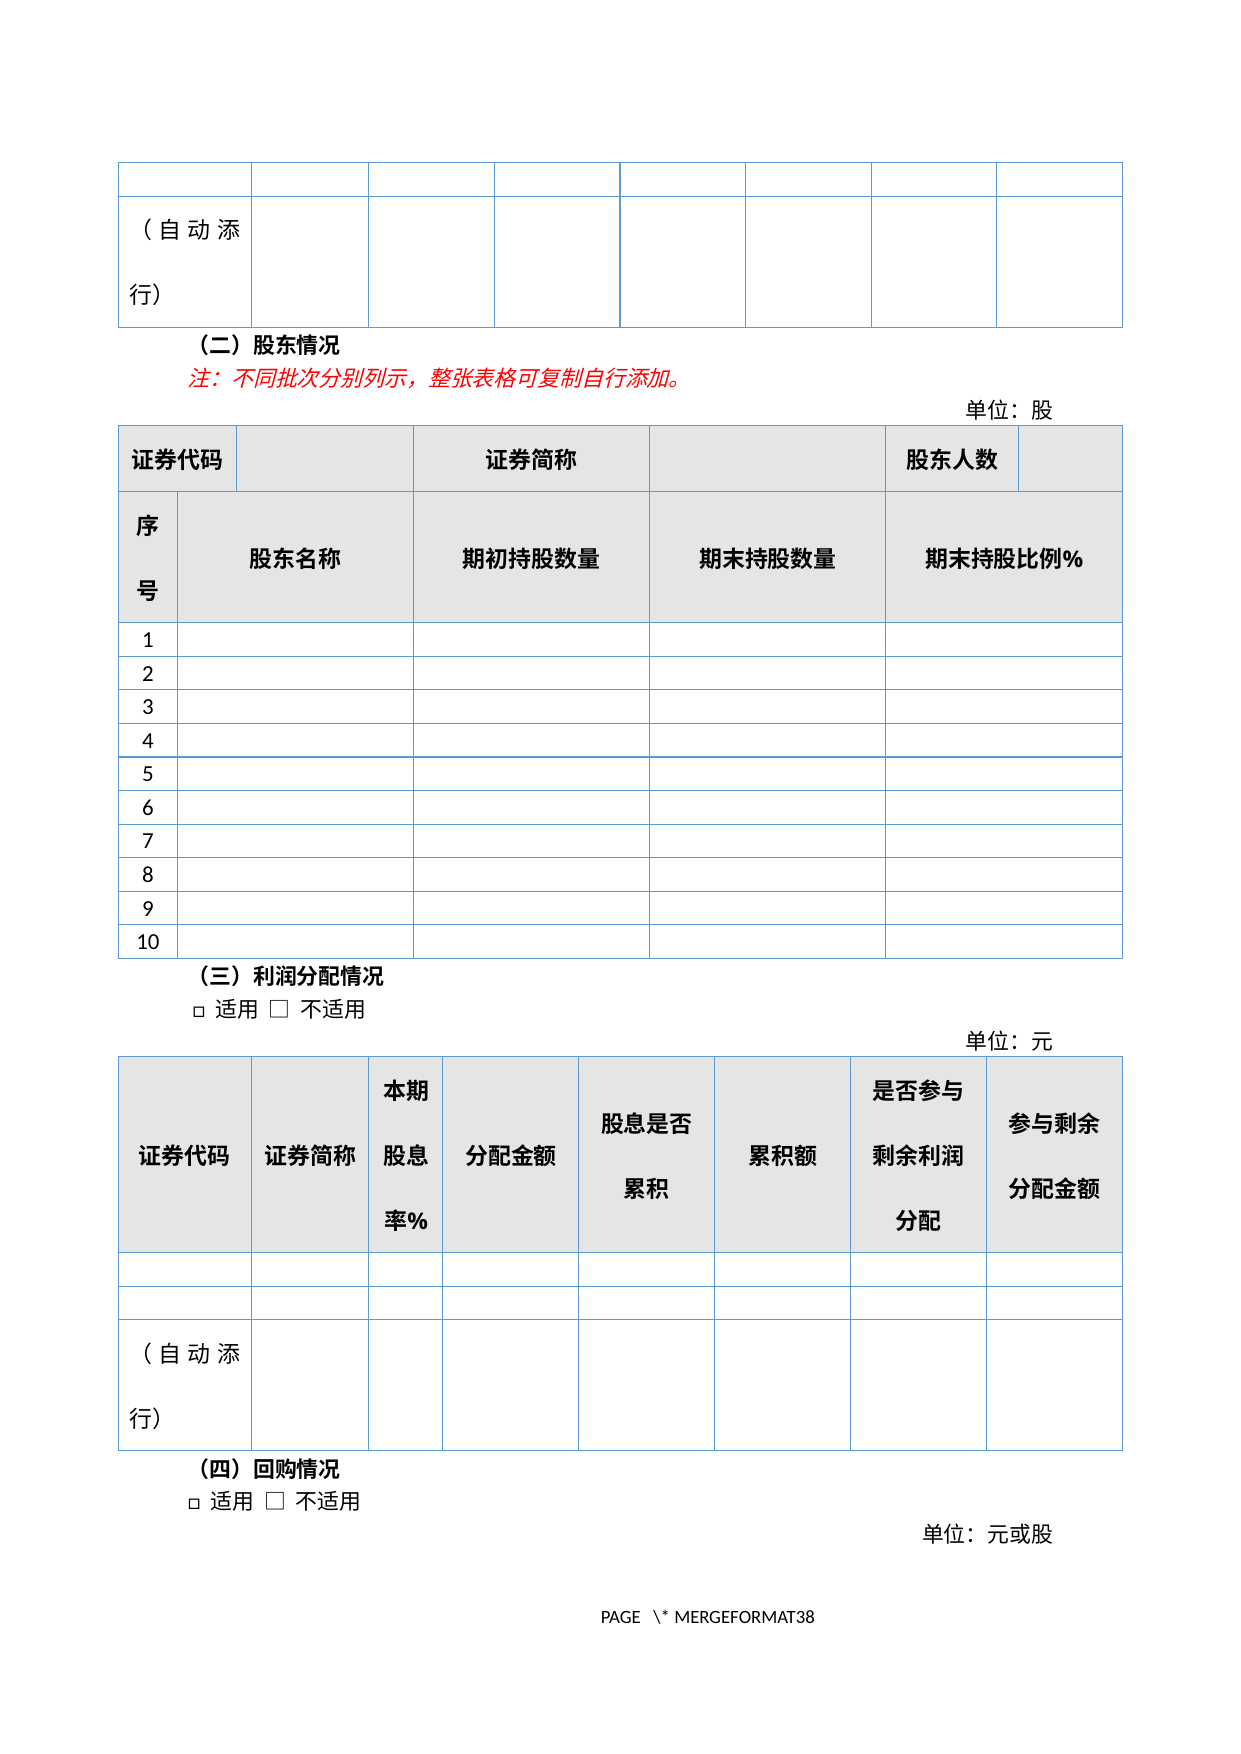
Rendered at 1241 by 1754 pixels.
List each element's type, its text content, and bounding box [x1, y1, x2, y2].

table_cell [886, 825, 1122, 857]
table_cell （自动添行） [119, 1320, 251, 1450]
table_cell [495, 163, 619, 196]
table_cell [369, 163, 494, 196]
table_cell [369, 197, 494, 327]
table_cell 期末持股比例% [886, 492, 1122, 622]
table_cell 序号 [119, 492, 177, 622]
table_cell [178, 791, 413, 823]
table_cell [886, 758, 1122, 790]
table_cell [746, 163, 871, 196]
table_cell [443, 1253, 578, 1286]
table_cell [886, 690, 1122, 723]
text □ 适用 □ 不适用 [187, 991, 1053, 1024]
table_cell 9 [119, 892, 177, 924]
table_cell [178, 825, 413, 857]
table_cell [650, 791, 885, 823]
table_cell [178, 724, 413, 756]
table_header [650, 426, 885, 491]
table_cell [252, 197, 368, 327]
table_cell [886, 925, 1122, 958]
table_cell [650, 623, 885, 656]
table_cell [414, 690, 649, 723]
table_header 是否参与剩余利润分配 [851, 1057, 986, 1252]
table_cell [369, 1287, 442, 1319]
text 单位：股 [187, 393, 1053, 425]
text （二）股东情况 [187, 328, 1053, 360]
table_cell [119, 1253, 251, 1286]
table_cell 1 [119, 623, 177, 656]
table_cell [886, 657, 1122, 689]
table_header 证券简称 [414, 426, 649, 491]
table_cell [851, 1287, 986, 1319]
table_cell [650, 925, 885, 958]
table_header 本期股息率% [369, 1057, 442, 1252]
table_cell [414, 925, 649, 958]
table_cell [650, 657, 885, 689]
table_header 证券代码 [119, 426, 236, 491]
table_cell 10 [119, 925, 177, 958]
table_cell [851, 1320, 986, 1450]
table_cell [746, 197, 871, 327]
table_cell [414, 825, 649, 857]
table_cell [119, 163, 251, 196]
table_cell [579, 1287, 714, 1319]
table_header 分配金额 [443, 1057, 578, 1252]
text 单位：元或股 [187, 1516, 1053, 1549]
table_cell [715, 1320, 850, 1450]
table_cell [178, 892, 413, 924]
text （三）利润分配情况 [187, 959, 1053, 991]
table_cell 7 [119, 825, 177, 857]
table_cell 8 [119, 858, 177, 891]
table_cell [414, 791, 649, 823]
table_cell （自动添行） [119, 197, 251, 327]
table_cell [987, 1253, 1122, 1286]
table_cell [443, 1287, 578, 1319]
table_cell [997, 197, 1122, 327]
table_cell [987, 1287, 1122, 1319]
table_cell [886, 791, 1122, 823]
table_cell [650, 690, 885, 723]
table_cell [495, 197, 619, 327]
text （四）回购情况 [187, 1451, 1053, 1484]
table_cell [715, 1253, 850, 1286]
text 注：不同批次分别列示，整张表格可复制自行添加。 [187, 360, 1053, 393]
table_cell [414, 858, 649, 891]
table_cell [987, 1320, 1122, 1450]
table_cell [414, 892, 649, 924]
table_cell [414, 758, 649, 790]
table_cell [178, 623, 413, 656]
table_cell [715, 1287, 850, 1319]
table_cell [650, 825, 885, 857]
table_cell 3 [119, 690, 177, 723]
table_cell [178, 758, 413, 790]
table_cell [886, 724, 1122, 756]
table_header 股东人数 [886, 426, 1018, 491]
table_cell 股东名称 [178, 492, 413, 622]
table_header [1019, 426, 1122, 491]
table_cell [872, 197, 996, 327]
table_header 参与剩余分配金额 [987, 1057, 1122, 1252]
table_cell 5 [119, 758, 177, 790]
table_cell 6 [119, 791, 177, 823]
table_cell [414, 657, 649, 689]
table_header 股息是否累积 [579, 1057, 714, 1252]
table_cell [252, 163, 368, 196]
table_cell [886, 858, 1122, 891]
table_cell [119, 1287, 251, 1319]
table_cell [650, 858, 885, 891]
table_cell 期末持股数量 [650, 492, 885, 622]
table_cell [252, 1320, 368, 1450]
text □ 适用 □ 不适用 [187, 1484, 1053, 1516]
table_cell [886, 892, 1122, 924]
table_cell [414, 623, 649, 656]
table_cell [886, 623, 1122, 656]
table_cell [650, 724, 885, 756]
table_cell [621, 197, 745, 327]
table_cell 期初持股数量 [414, 492, 649, 622]
table_header 累积额 [715, 1057, 850, 1252]
table_header [237, 426, 413, 491]
table_cell 2 [119, 657, 177, 689]
table_cell [414, 724, 649, 756]
table_cell [872, 163, 996, 196]
table_cell [443, 1320, 578, 1450]
table_cell [178, 690, 413, 723]
table_header 证券简称 [252, 1057, 368, 1252]
table_cell [650, 892, 885, 924]
table_cell [997, 163, 1122, 196]
table_cell [178, 925, 413, 958]
table_cell [650, 758, 885, 790]
table_cell [369, 1253, 442, 1286]
table_cell [579, 1253, 714, 1286]
text 单位：元 [187, 1024, 1053, 1056]
table_cell [252, 1253, 368, 1286]
table_cell 4 [119, 724, 177, 756]
table_cell [621, 163, 745, 196]
table_cell [178, 657, 413, 689]
table_header 证券代码 [119, 1057, 251, 1252]
table_cell [252, 1287, 368, 1319]
table_cell [178, 858, 413, 891]
table_cell [851, 1253, 986, 1286]
table_cell [579, 1320, 714, 1450]
table_cell [369, 1320, 442, 1450]
